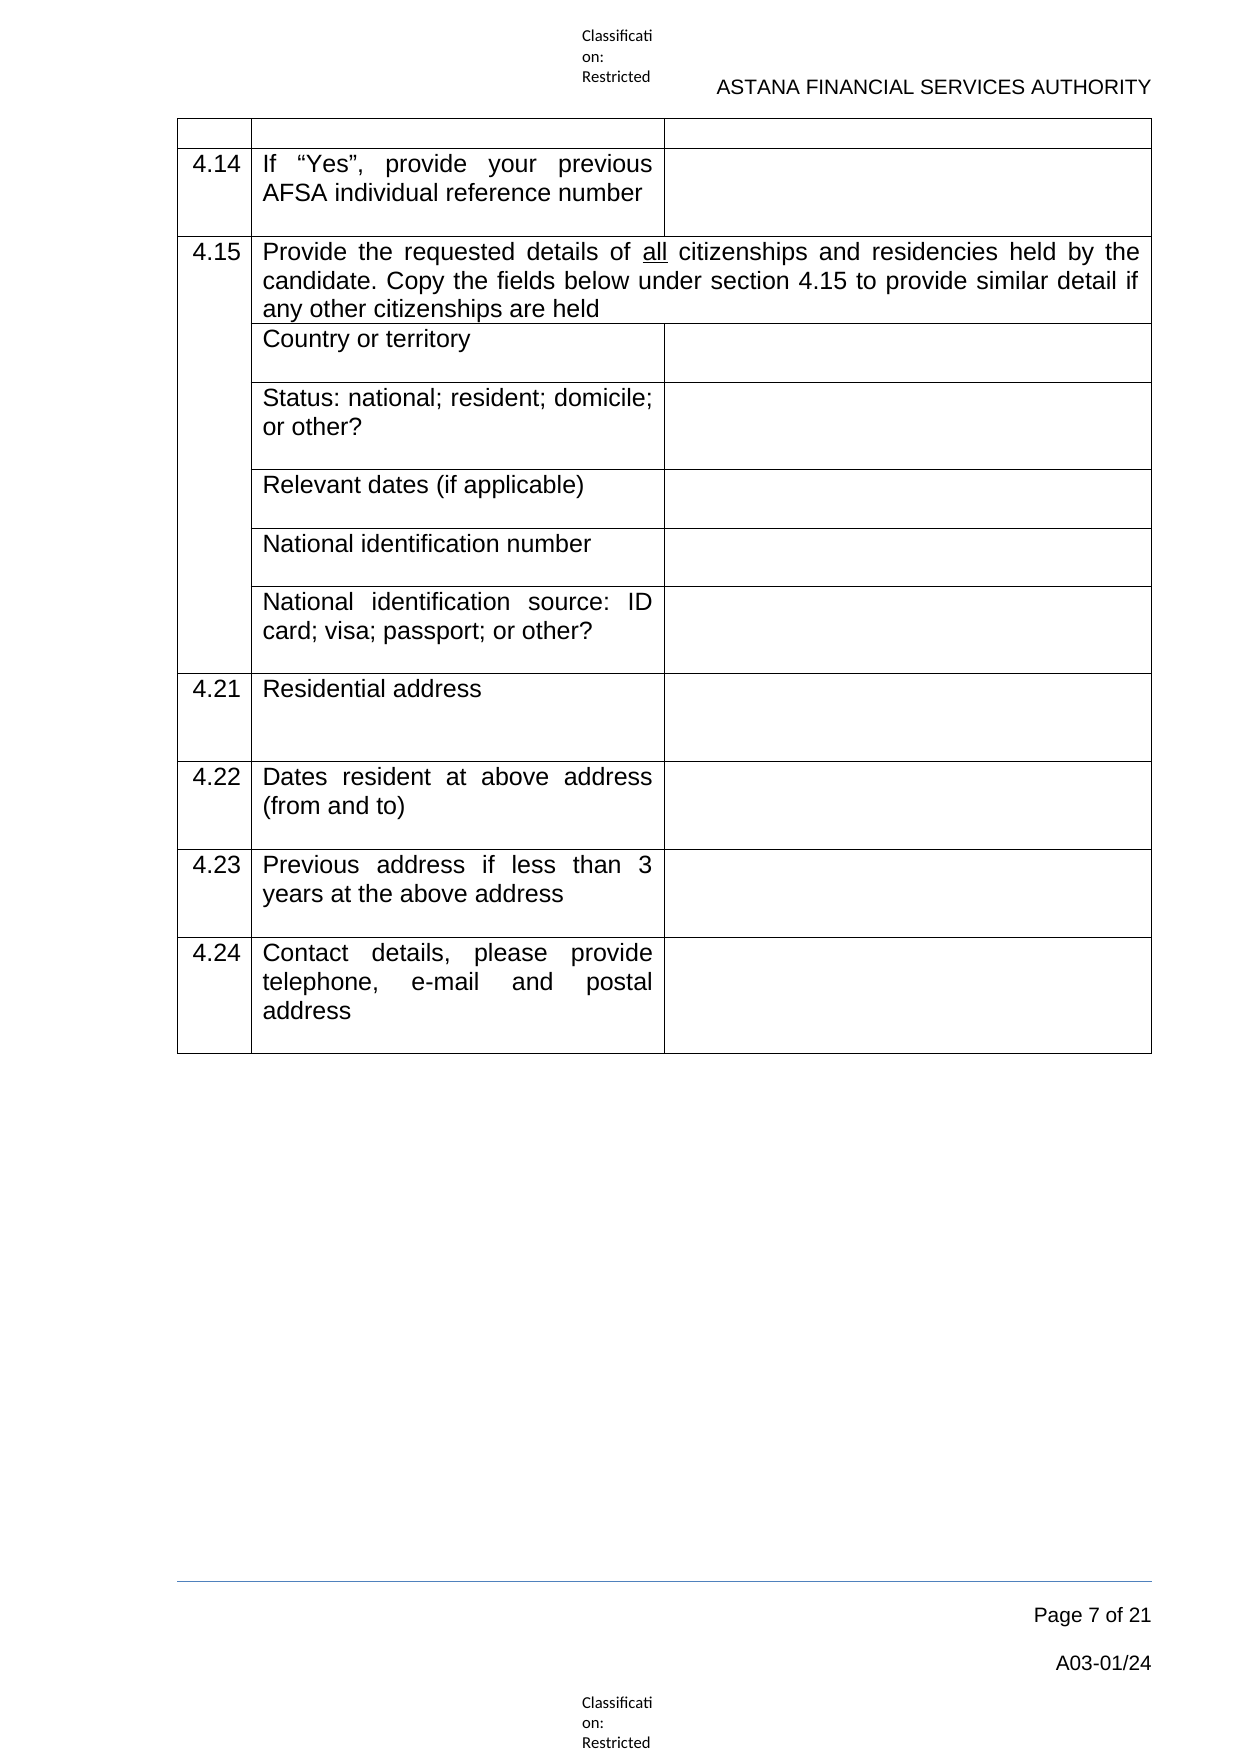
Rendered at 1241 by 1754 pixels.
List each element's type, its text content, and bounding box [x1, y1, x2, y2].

table_cell Dates resident at above address (from and to) [252, 762, 664, 849]
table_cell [252, 119, 664, 148]
table_cell [665, 850, 1151, 937]
table_cell If “Yes”, provide your previous AFSA individual reference number [252, 149, 664, 236]
table_cell [665, 149, 1151, 236]
table_cell Provide the requested details of all citizenships and residencies held by the candidate. Copy the fields below under section 4.15 to provide similar detail if any other citizenships are held [252, 237, 1151, 323]
table_cell [665, 938, 1151, 1053]
table_cell National identification source: ID card; visa; passport; or other? [252, 587, 664, 673]
table_cell National identification number [252, 529, 664, 586]
table_cell [665, 674, 1151, 761]
table_cell [178, 850, 251, 937]
table_cell [178, 119, 251, 148]
table_cell Status: national; resident; domicile; or other? [252, 383, 664, 469]
table_cell [665, 587, 1151, 673]
table_cell Country or territory [252, 324, 664, 382]
table_cell [665, 324, 1151, 382]
table_cell Previous address if less than 3 years at the above address [252, 850, 664, 937]
table_cell Relevant dates (if applicable) [252, 470, 664, 527]
table_cell [178, 938, 251, 1053]
table_cell Residential address [252, 674, 664, 761]
table_cell Contact details, please provide telephone, e-mail and postal address [252, 938, 664, 1053]
table_cell [665, 470, 1151, 527]
table_cell [665, 762, 1151, 849]
table_cell [178, 149, 251, 236]
table_cell [178, 237, 251, 673]
table_cell [665, 529, 1151, 586]
table_cell [665, 119, 1151, 148]
table_cell [178, 762, 251, 849]
table_cell [178, 674, 251, 761]
table_cell [665, 383, 1151, 469]
